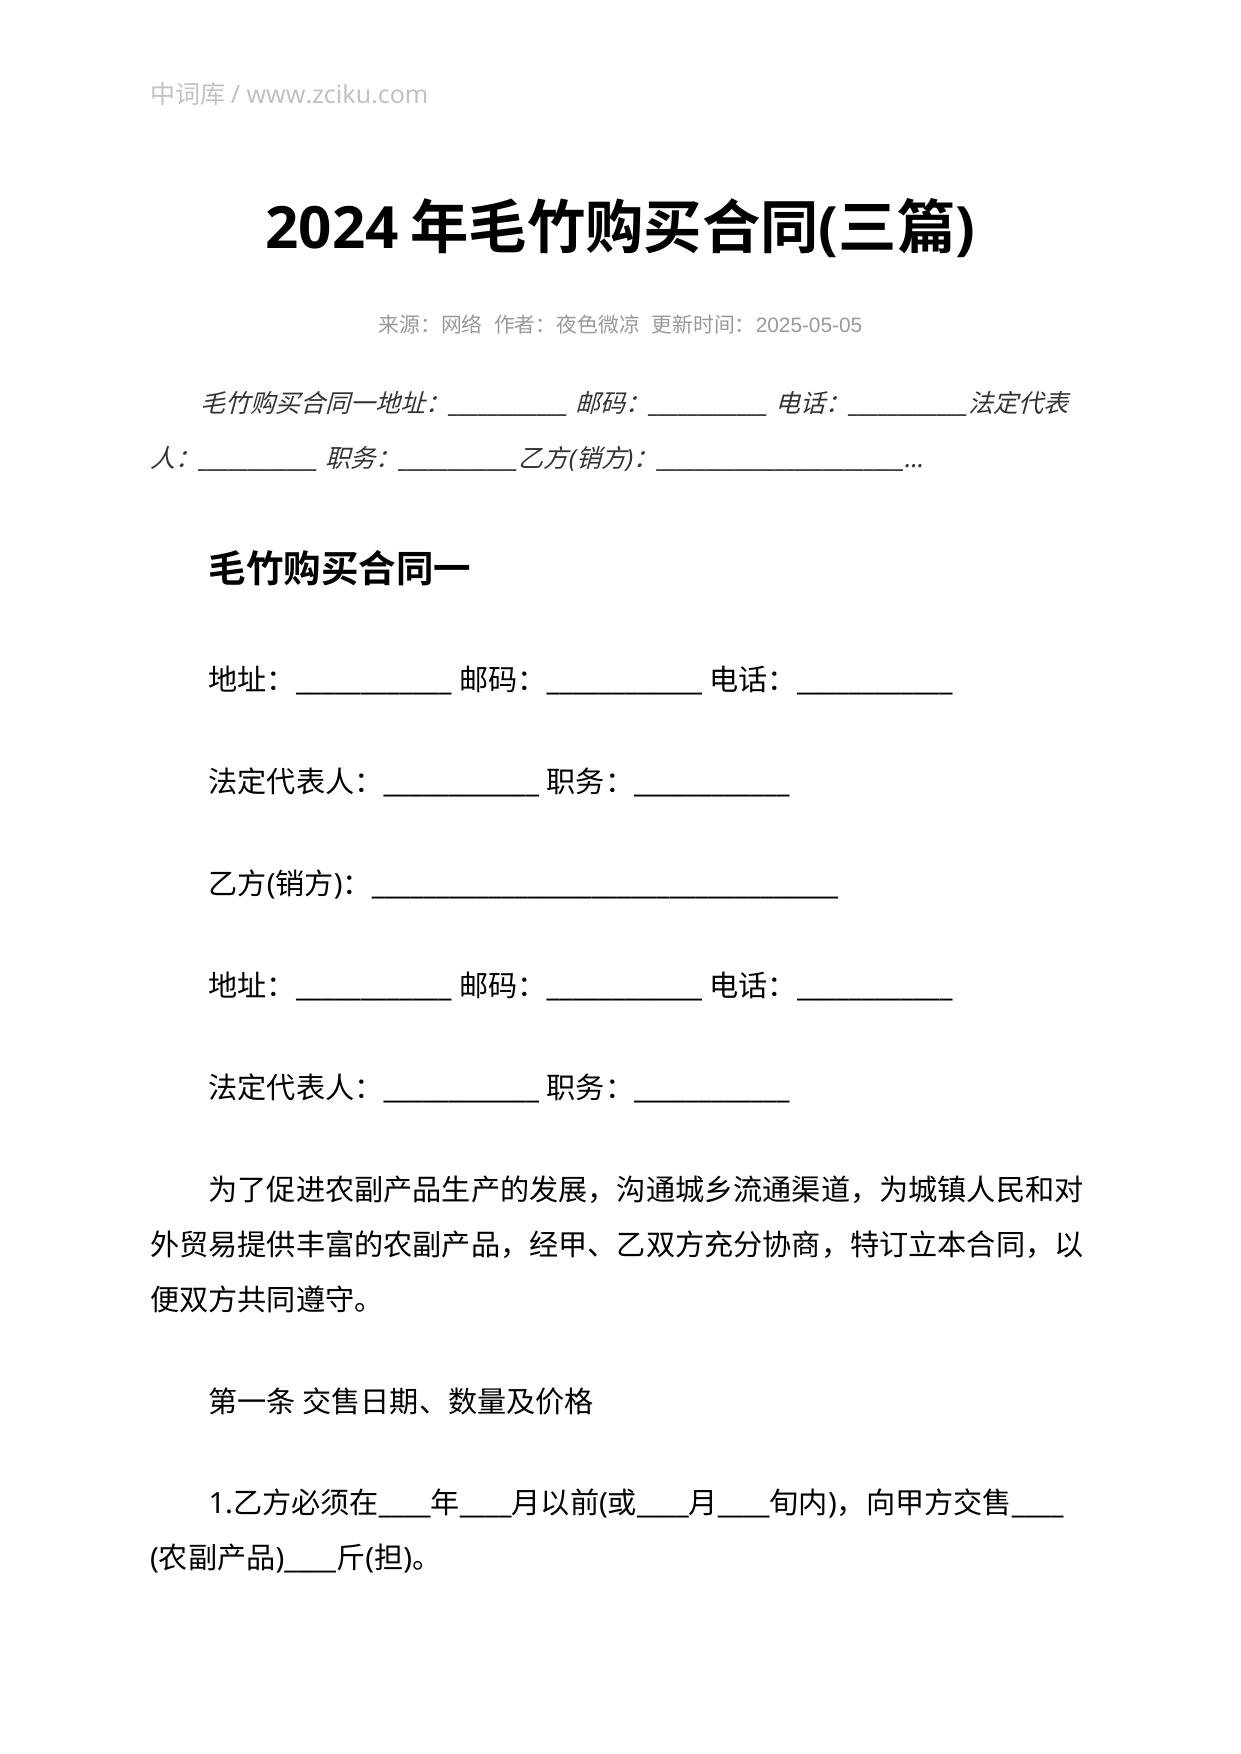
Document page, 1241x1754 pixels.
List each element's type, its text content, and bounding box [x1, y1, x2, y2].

text 乙方(销方)：____________________________________ [150, 861, 1090, 903]
text 法定代表人：____________ 职务：____________ [150, 1065, 1090, 1107]
text 地址：____________ 邮码：____________ 电话：____________ [150, 963, 1090, 1005]
text 法定代表人：____________ 职务：____________ [150, 759, 1090, 801]
text 来源：网络 作者：夜色微凉 更新时间：2025-05-05 [150, 313, 1090, 337]
text 毛竹购买合同一 [150, 539, 1090, 594]
text 毛竹购买合同一地址：____________ 邮码：____________ 电话：____________法定代表人：____________ 职务：____________乙方(销方)：_________________________... [150, 384, 1090, 474]
text 第一条 交售日期、数量及价格 [150, 1378, 1090, 1421]
subtitle 2024年毛竹购买合同(三篇) [150, 181, 1090, 266]
text 1.乙方必须在____年____月以前(或____月____旬内)，向甲方交售____(农副产品)____斤(担)。 [150, 1480, 1090, 1577]
text 为了促进农副产品生产的发展，沟通城乡流通渠道，为城镇人民和对外贸易提供丰富的农副产品，经甲、乙双方充分协商，特订立本合同，以便双方共同遵守。 [150, 1167, 1090, 1319]
text 地址：____________ 邮码：____________ 电话：____________ [150, 657, 1090, 699]
